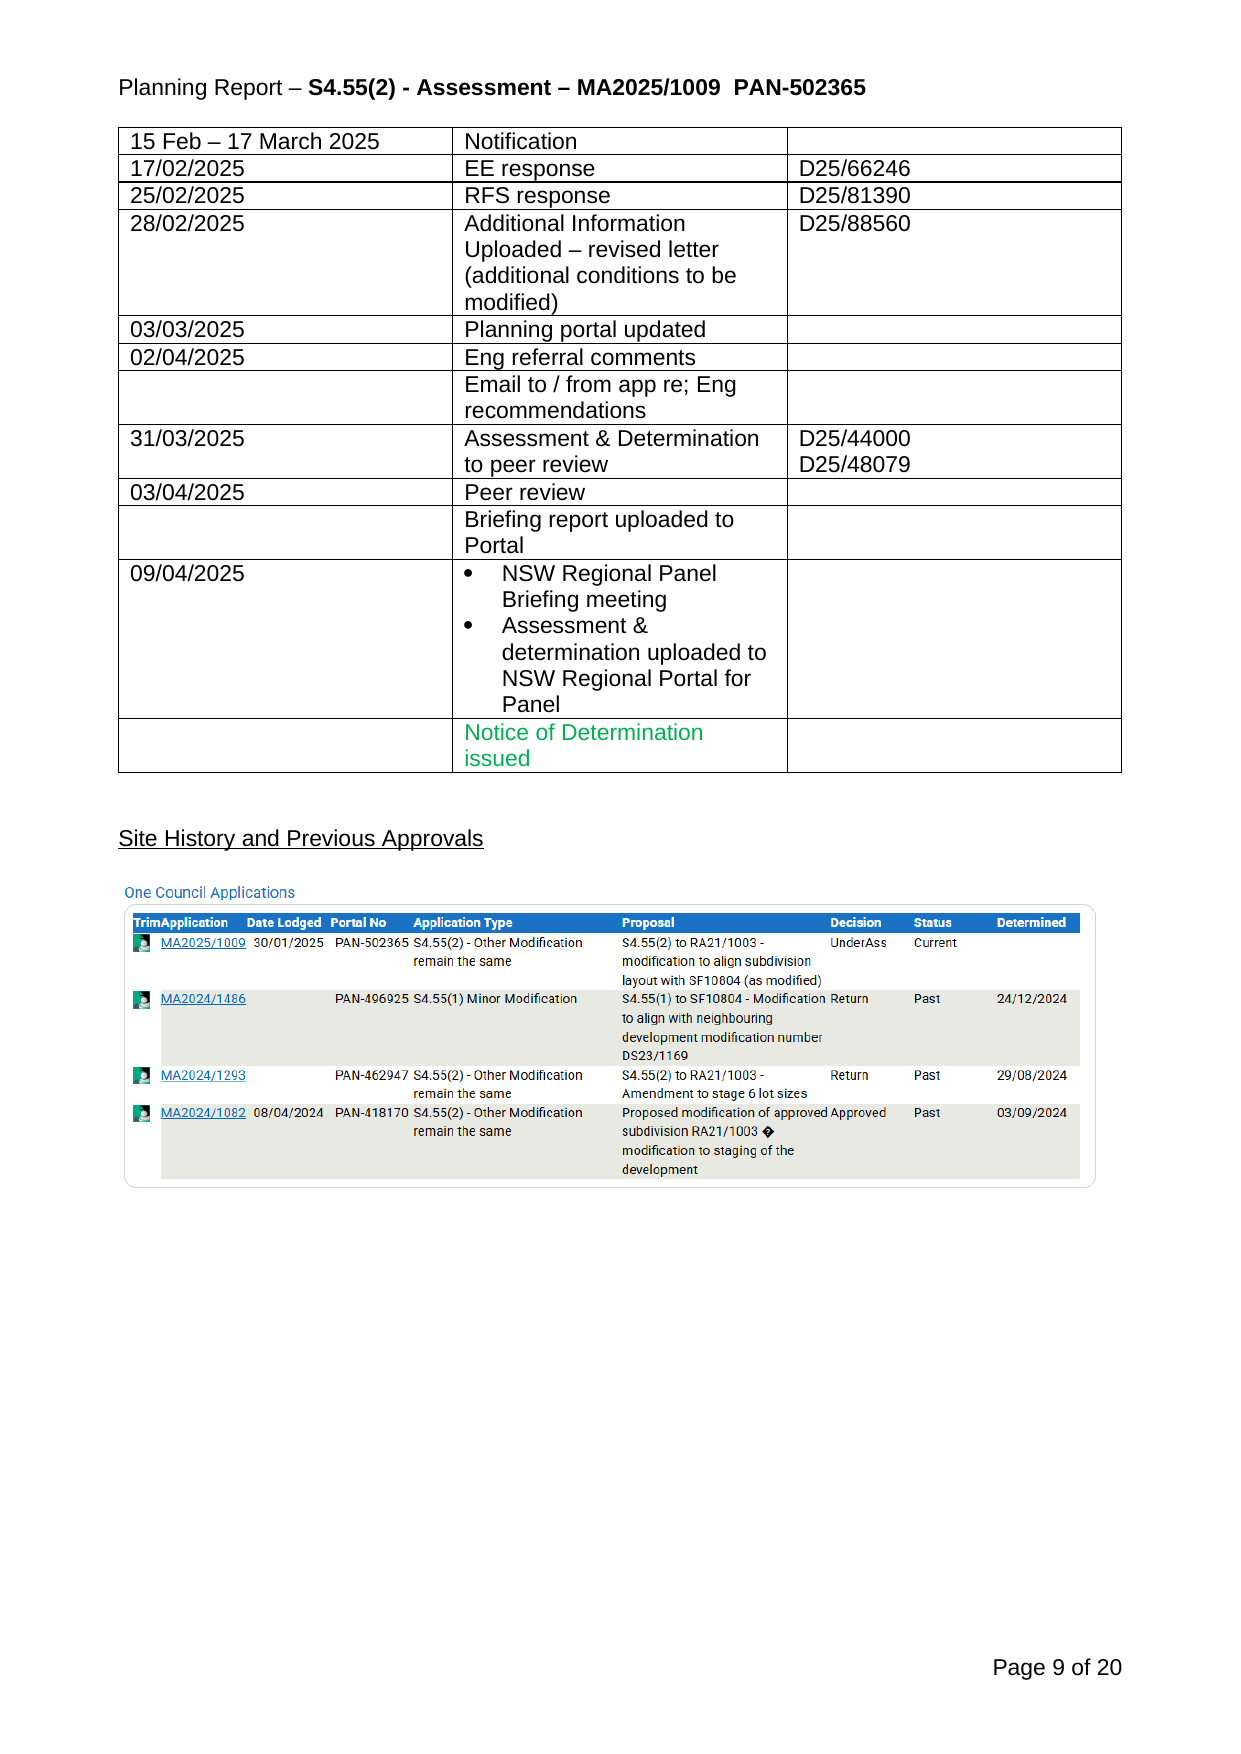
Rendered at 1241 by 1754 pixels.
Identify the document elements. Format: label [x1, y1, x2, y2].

picture [118, 878, 1123, 1195]
